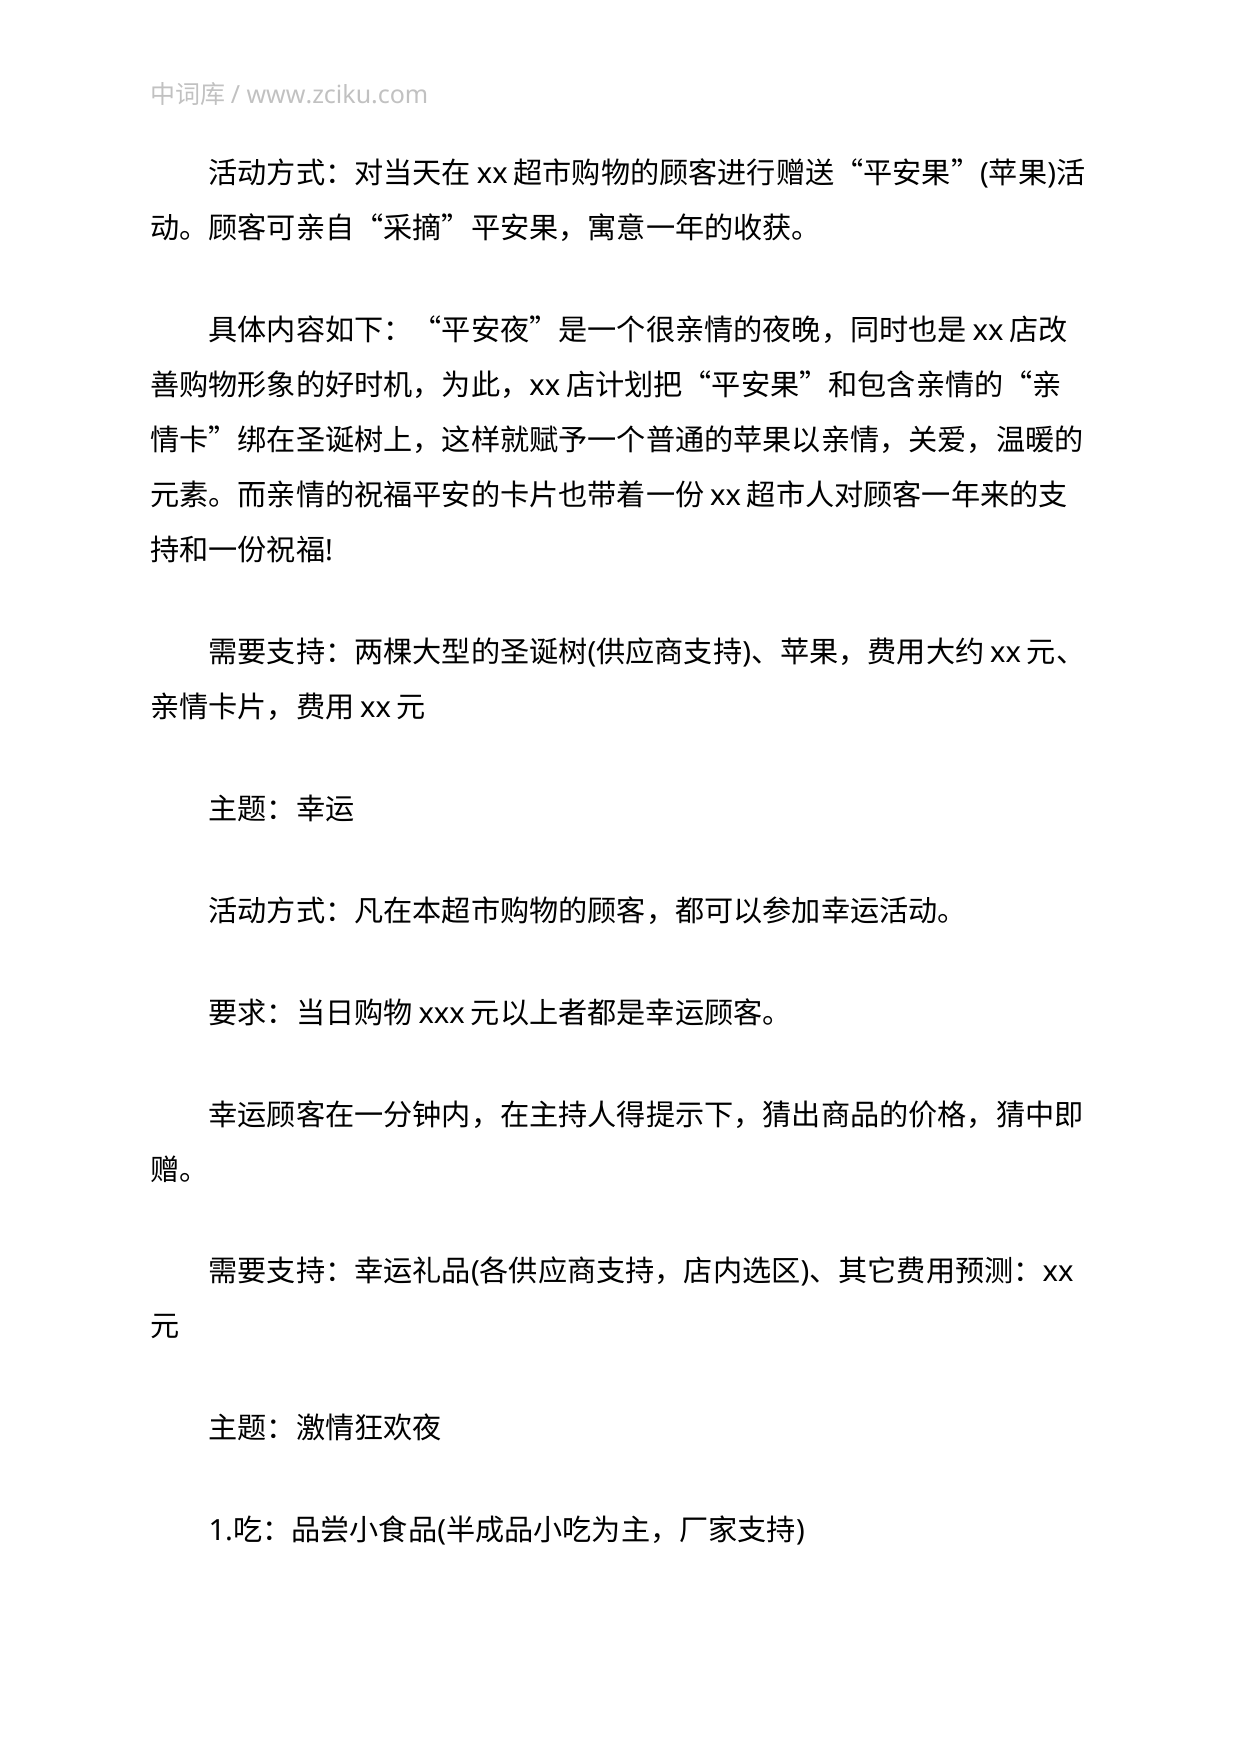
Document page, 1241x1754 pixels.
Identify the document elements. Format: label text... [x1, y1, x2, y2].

text 需要支持：幸运礼品(各供应商支持，店内选区)、其它费用预测：xx元 [150, 1248, 1090, 1345]
text 具体内容如下：“平安夜”是一个很亲情的夜晚，同时也是xx店改善购物形象的好时机，为此，xx店计划把“平安果”和包含亲情的“亲情卡”绑在圣诞树上，这样就赋予一个普通的苹果以亲情，关爱，温暖的元素。而亲情的祝福平安的卡片也带着一份xx超市人对顾客一年来的支持和一份祝福! [150, 307, 1090, 569]
text 需要支持：两棵大型的圣诞树(供应商支持)、苹果，费用大约xx元、亲情卡片，费用xx元 [150, 629, 1090, 726]
text 幸运顾客在一分钟内，在主持人得提示下，猜出商品的价格，猜中即赠。 [150, 1091, 1090, 1188]
text 主题：幸运 [150, 786, 1090, 828]
text 要求：当日购物xxx元以上者都是幸运顾客。 [150, 989, 1090, 1032]
text 1.吃：品尝小食品(半成品小吃为主，厂家支持) [150, 1506, 1090, 1549]
text 活动方式：对当天在xx超市购物的顾客进行赠送“平安果”(苹果)活动。顾客可亲自“采摘”平安果，寓意一年的收获。 [150, 150, 1090, 247]
text 主题：激情狂欢夜 [150, 1404, 1090, 1447]
text 活动方式：凡在本超市购物的顾客，都可以参加幸运活动。 [150, 887, 1090, 930]
